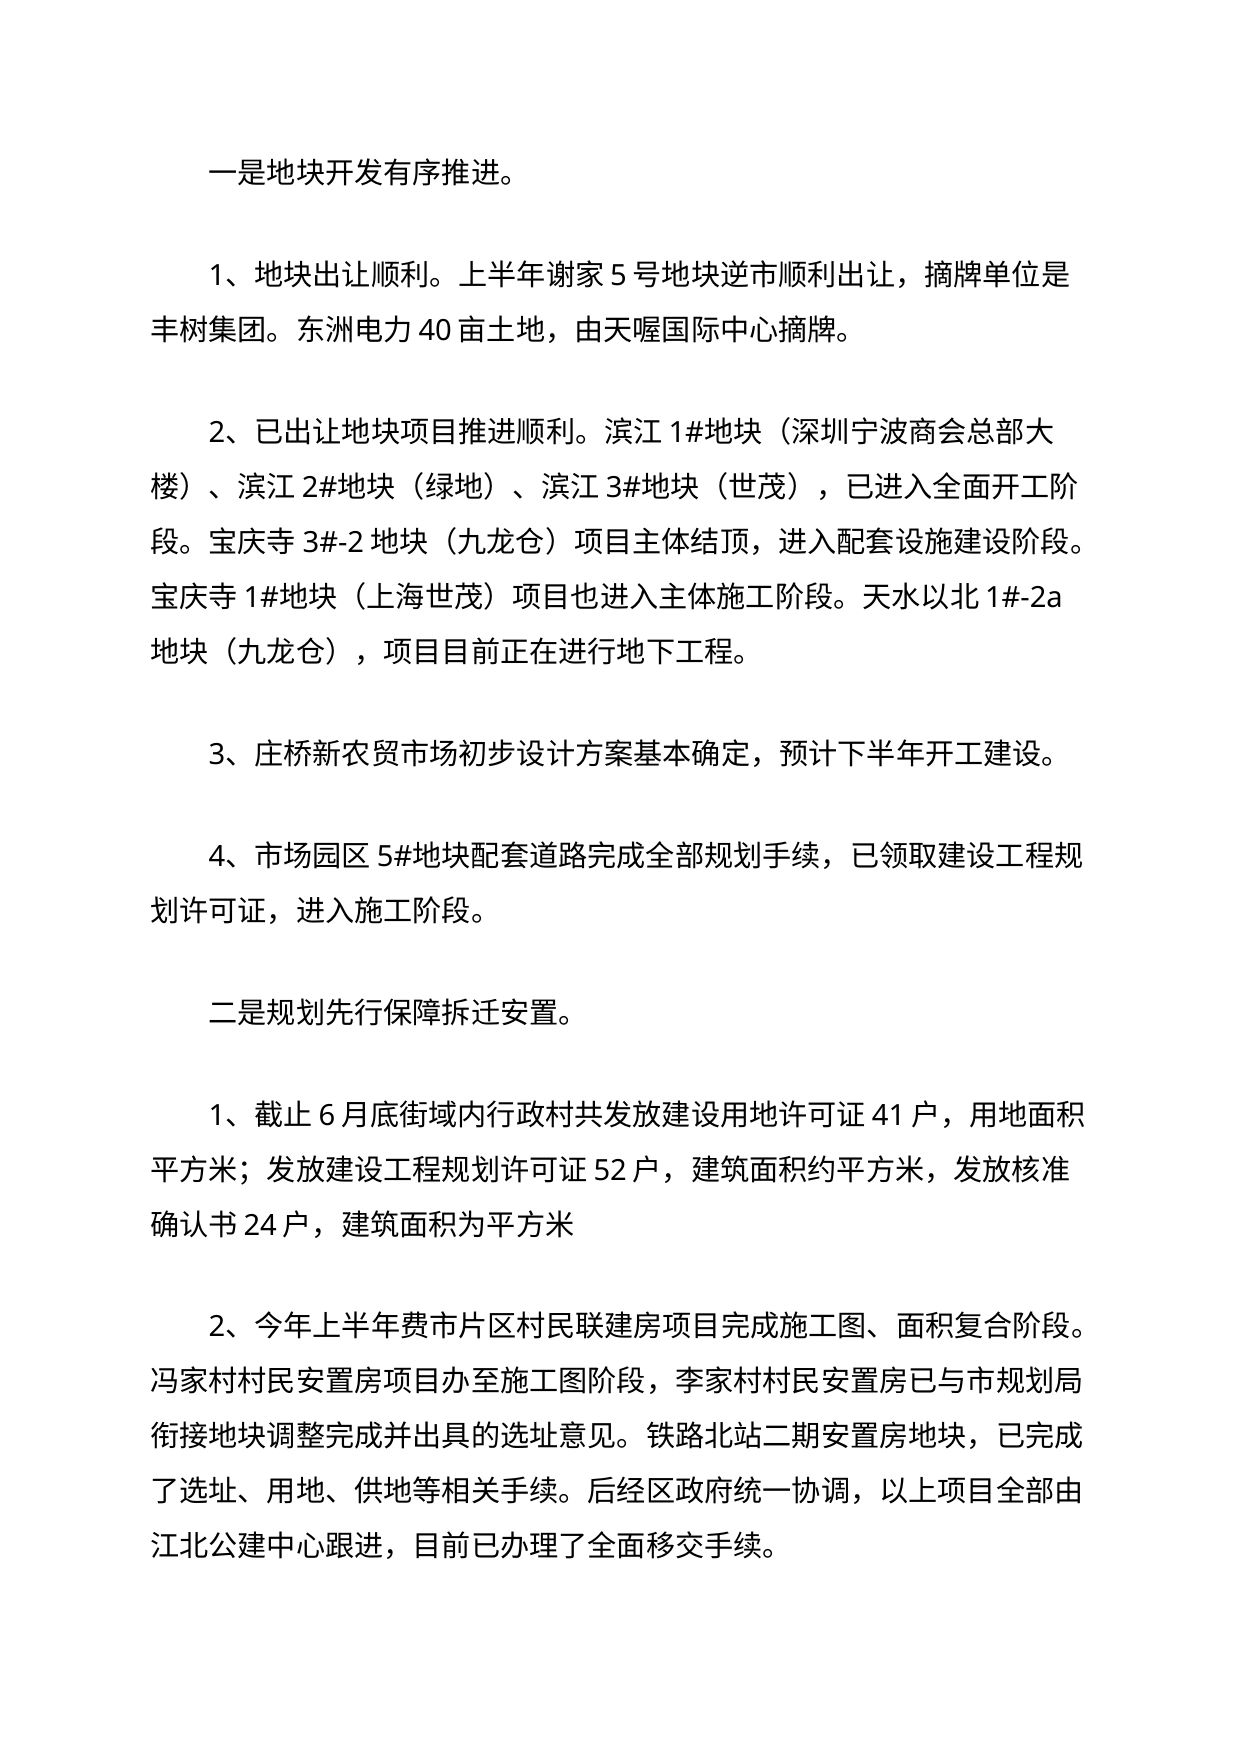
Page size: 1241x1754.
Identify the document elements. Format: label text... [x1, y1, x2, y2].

text 1、地块出让顺利。上半年谢家5号地块逆市顺利出让，摘牌单位是丰树集团。东洲电力40亩土地，由天喔国际中心摘牌。 [150, 252, 1090, 349]
text 2、已出让地块项目推进顺利。滨江1#地块（深圳宁波商会总部大楼）、滨江2#地块（绿地）、滨江3#地块（世茂），已进入全面开工阶段。宝庆寺 3#-2地块（九龙仓）项目主体结顶，进入配套设施建设阶段。宝庆寺1#地块（上海世茂）项目也进入主体施工阶段。天水以北1#-2a地块（九龙仓），项目目前正在进行地下工程。 [150, 409, 1090, 671]
text 4、市场园区5#地块配套道路完成全部规划手续，已领取建设工程规划许可证，进入施工阶段。 [150, 832, 1090, 930]
text 一是地块开发有序推进。 [150, 150, 1090, 192]
text 1、截止6月底街域内行政村共发放建设用地许可证41户，用地面积平方米；发放建设工程规划许可证52户，建筑面积约平方米，发放核准确认书24户，建筑面积为平方米 [150, 1091, 1090, 1243]
text 3、庄桥新农贸市场初步设计方案基本确定，预计下半年开工建设。 [150, 731, 1090, 773]
text 二是规划先行保障拆迁安置。 [150, 989, 1090, 1032]
text 2、今年上半年费市片区村民联建房项目完成施工图、面积复合阶段。冯家村村民安置房项目办至施工图阶段，李家村村民安置房已与市规划局衔接地块调整完成并出具的选址意见。铁路北站二期安置房地块，已完成了选址、用地、供地等相关手续。后经区政府统一协调，以上项目全部由江北公建中心跟进，目前已办理了全面移交手续。 [150, 1303, 1090, 1565]
